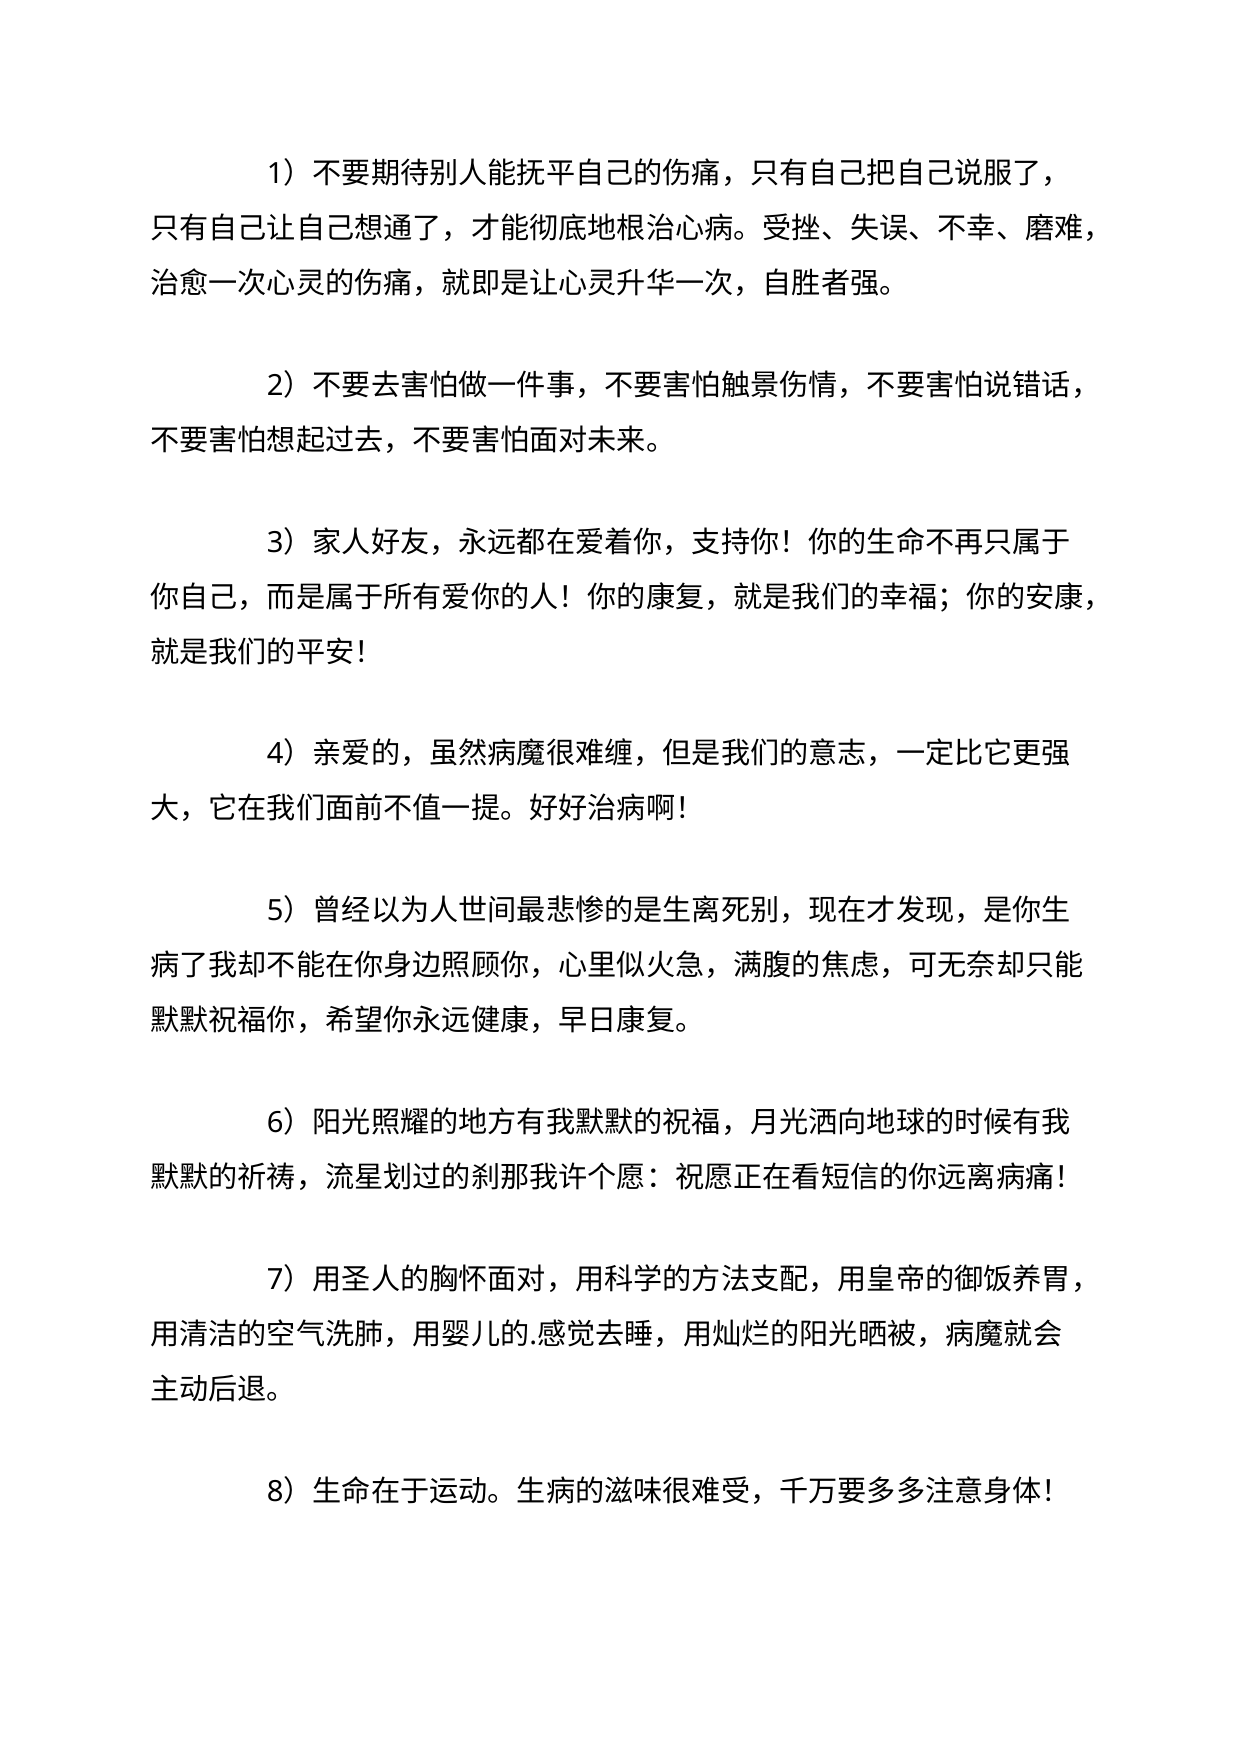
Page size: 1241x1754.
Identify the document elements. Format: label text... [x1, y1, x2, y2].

text 7）用圣人的胸怀面对，用科学的方法支配，用皇帝的御饭养胃，用清洁的空气洗肺，用婴儿的.感觉去睡，用灿烂的阳光晒被，病魔就会主动后退。 [150, 1255, 1090, 1408]
text 2）不要去害怕做一件事，不要害怕触景伤情，不要害怕说错话，不要害怕想起过去，不要害怕面对未来。 [150, 362, 1090, 459]
text 5）曾经以为人世间最悲惨的是生离死别，现在才发现，是你生病了我却不能在你身边照顾你，心里似火急，满腹的焦虑，可无奈却只能默默祝福你，希望你永远健康，早日康复。 [150, 887, 1090, 1039]
text 8）生命在于运动。生病的滋味很难受，千万要多多注意身体！ [150, 1467, 1090, 1509]
text 4）亲爱的，虽然病魔很难缠，但是我们的意志，一定比它更强大，它在我们面前不值一提。好好治病啊！ [150, 730, 1090, 827]
text 6）阳光照耀的地方有我默默的祝福，月光洒向地球的时候有我默默的祈祷，流星划过的刹那我许个愿：祝愿正在看短信的你远离病痛！ [150, 1098, 1090, 1196]
text 1）不要期待别人能抚平自己的伤痛，只有自己把自己说服了，只有自己让自己想通了，才能彻底地根治心病。受挫、失误、不幸、磨难，治愈一次心灵的伤痛，就即是让心灵升华一次，自胜者强。 [150, 150, 1090, 302]
text 3）家人好友，永远都在爱着你，支持你！你的生命不再只属于你自己，而是属于所有爱你的人！你的康复，就是我们的幸福；你的安康，就是我们的平安！ [150, 518, 1090, 671]
